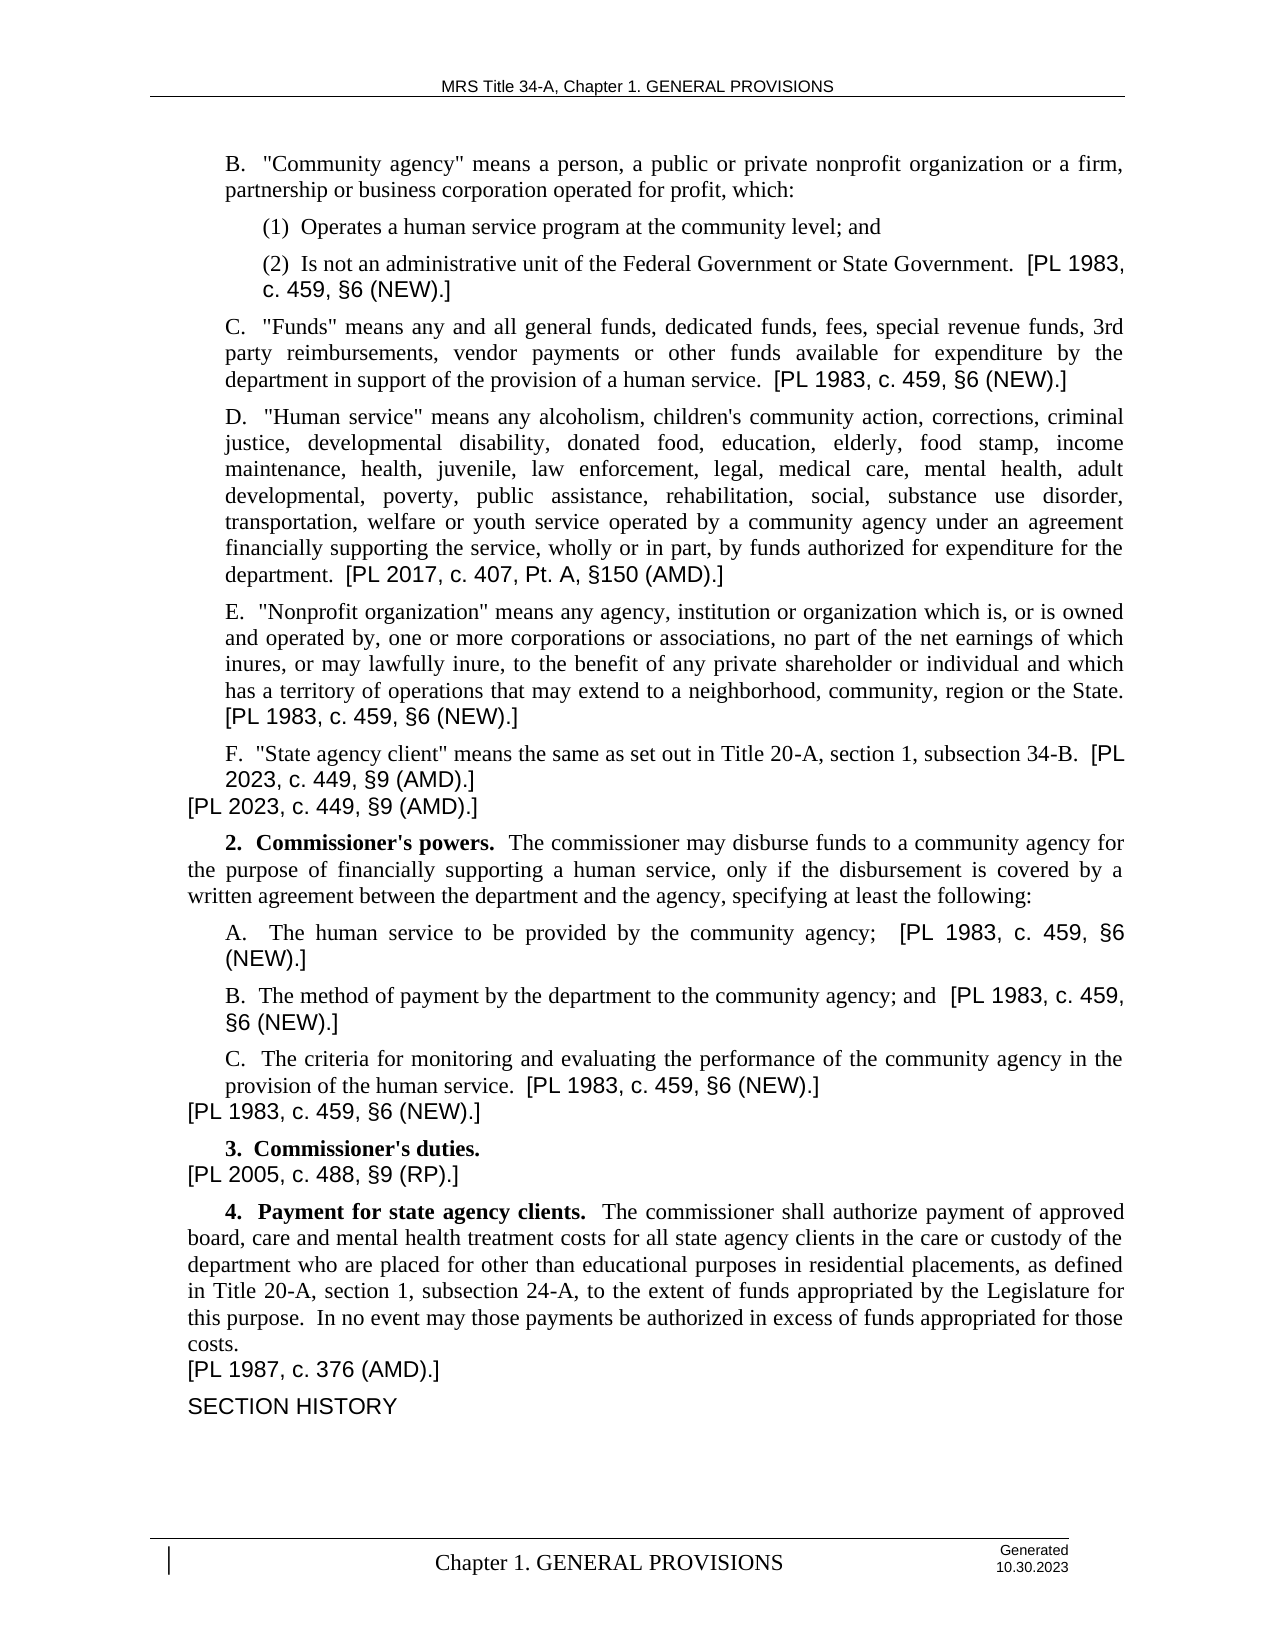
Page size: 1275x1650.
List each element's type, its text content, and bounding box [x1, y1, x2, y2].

text F. "State agency client" means the same as set out in Title 20‑A, section 1, subsection 34‑B. [PL 2023, c. 449, §9 (AMD).] [225, 740, 1125, 793]
text [PL 2005, c. 488, §9 (RP).] [187, 1161, 1125, 1188]
text 2. Commissioner's powers. The commissioner may disburse funds to a community agency for the purpose of financially supporting a human service, only if the disbursement is covered by a written agreement between the department and the agency, specifying at least the following: [187, 829, 1125, 908]
text A. The human service to be provided by the community agency; [PL 1983, c. 459, §6 (NEW).] [225, 919, 1125, 972]
text B. "Community agency" means a person, a public or private nonprofit organization or a firm, partnership or business corporation operated for profit, which: [225, 150, 1125, 203]
text [PL 2023, c. 449, §9 (AMD).] [187, 793, 1125, 819]
text C. The criteria for monitoring and evaluating the performance of the community agency in the provision of the human service. [PL 1983, c. 459, §6 (NEW).] [225, 1045, 1125, 1098]
text C. "Funds" means any and all general funds, dedicated funds, fees, special revenue funds, 3rd party reimbursements, vendor payments or other funds available for expenditure by the department in support of the provision of a human service. [PL 1983, c. 459, §6 (NEW).] [225, 313, 1125, 392]
text 3. Commissioner's duties. [187, 1135, 1125, 1161]
text (1) Operates a human service program at the community level; and [262, 213, 1125, 239]
text [PL 1983, c. 459, §6 (NEW).] [187, 1098, 1125, 1124]
text (2) Is not an administrative unit of the Federal Government or State Government. [PL 1983, c. 459, §6 (NEW).] [262, 250, 1125, 303]
text D. "Human service" means any alcoholism, children's community action, corrections, criminal justice, developmental disability, donated food, education, elderly, food stamp, income maintenance, health, juvenile, law enforcement, legal, medical care, mental health, adult developmental, poverty, public assistance, rehabilitation, social, substance use disorder, transportation, welfare or youth service operated by a community agency under an agreement financially supporting the service, wholly or in part, by funds authorized for expenditure for the department. [PL 2017, c. 407, Pt. A, §150 (AMD).] [225, 403, 1125, 587]
text 4. Payment for state agency clients. The commissioner shall authorize payment of approved board, care and mental health treatment costs for all state agency clients in the care or custody of the department who are placed for other than educational purposes in residential placements, as defined in Title 20‑A, section 1, subsection 24‑A, to the extent of funds appropriated by the Legislature for this purpose. In no event may those payments be authorized in excess of funds appropriated for those costs. [187, 1198, 1125, 1356]
text E. "Nonprofit organization" means any agency, institution or organization which is, or is owned and operated by, one or more corporations or associations, no part of the net earnings of which inures, or may lawfully inure, to the benefit of any private shareholder or individual and which has a territory of operations that may extend to a neighborhood, community, region or the State. [PL 1983, c. 459, §6 (NEW).] [225, 598, 1125, 729]
text [PL 1987, c. 376 (AMD).] [187, 1356, 1125, 1383]
text SECTION HISTORY [187, 1393, 1125, 1419]
text B. The method of payment by the department to the community agency; and [PL 1983, c. 459, §6 (NEW).] [225, 982, 1125, 1035]
